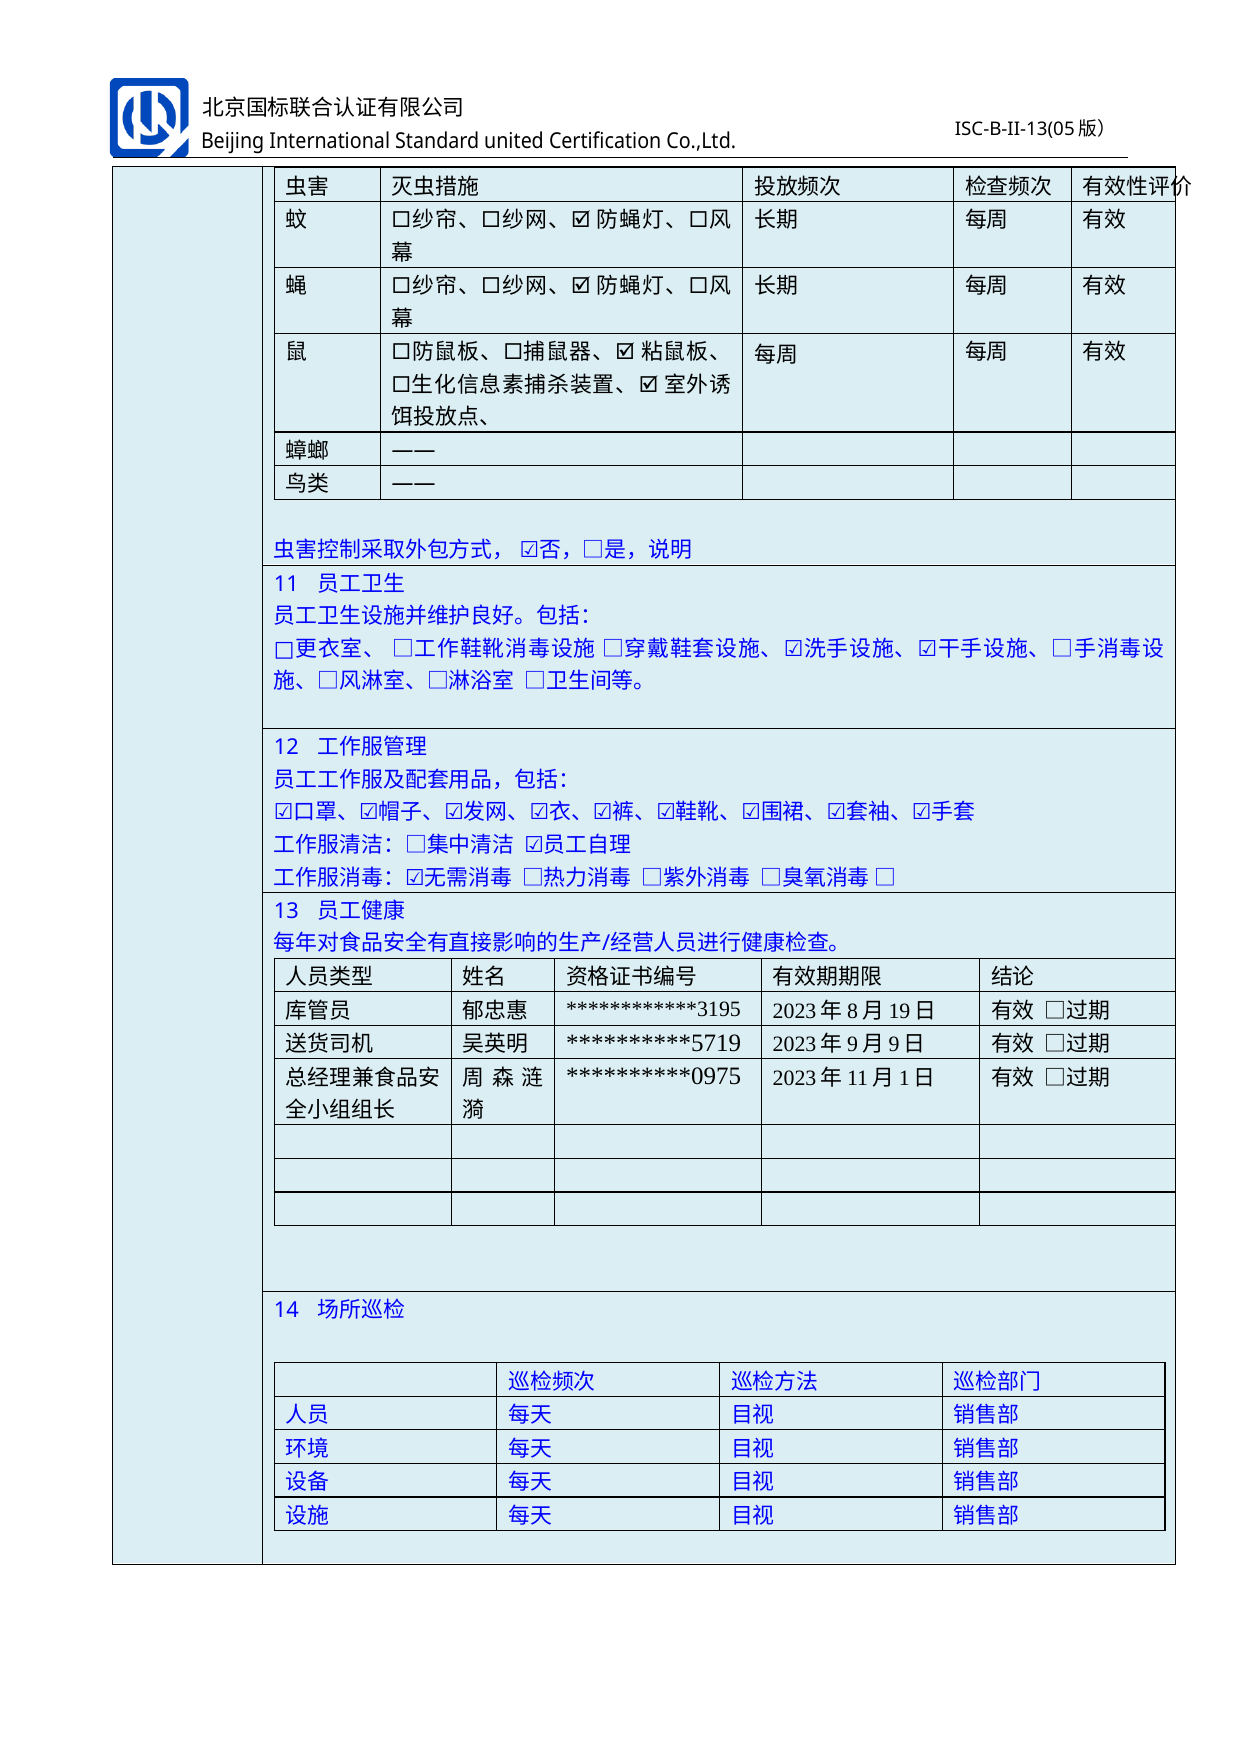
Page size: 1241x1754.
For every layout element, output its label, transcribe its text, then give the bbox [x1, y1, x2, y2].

table_cell 员工卫生 员工卫生设施并维护良好。包括： □更衣室、 □工作鞋靴消毒设施 □穿戴鞋套设施、☑洗手设施、☑干手设施、□手消毒设施、□风淋室、□淋浴室 □卫生间等。 [263, 566, 1175, 728]
table_cell 虫害防治 虫害控制采取外包方式， ☑否，□是，说明 [263, 167, 1175, 564]
picture [109, 78, 189, 158]
table_cell 员工健康 每年对食品安全有直接影响的生产/经营人员进行健康检查。 [263, 893, 1175, 1291]
table_cell 工作服管理 员工工作服及配套用品，包括： ☑口罩、☑帽子、☑发网、☑衣、☑裤、☑鞋靴、☑围裙、☑套袖、☑手套 工作服清洁：□集中清洁 ☑员工自理 工作服消毒：☑无需消毒 □热力消毒 □紫外消毒 □臭氧消毒 □ [263, 729, 1175, 892]
table_cell 场所巡检 [263, 1292, 1175, 1563]
